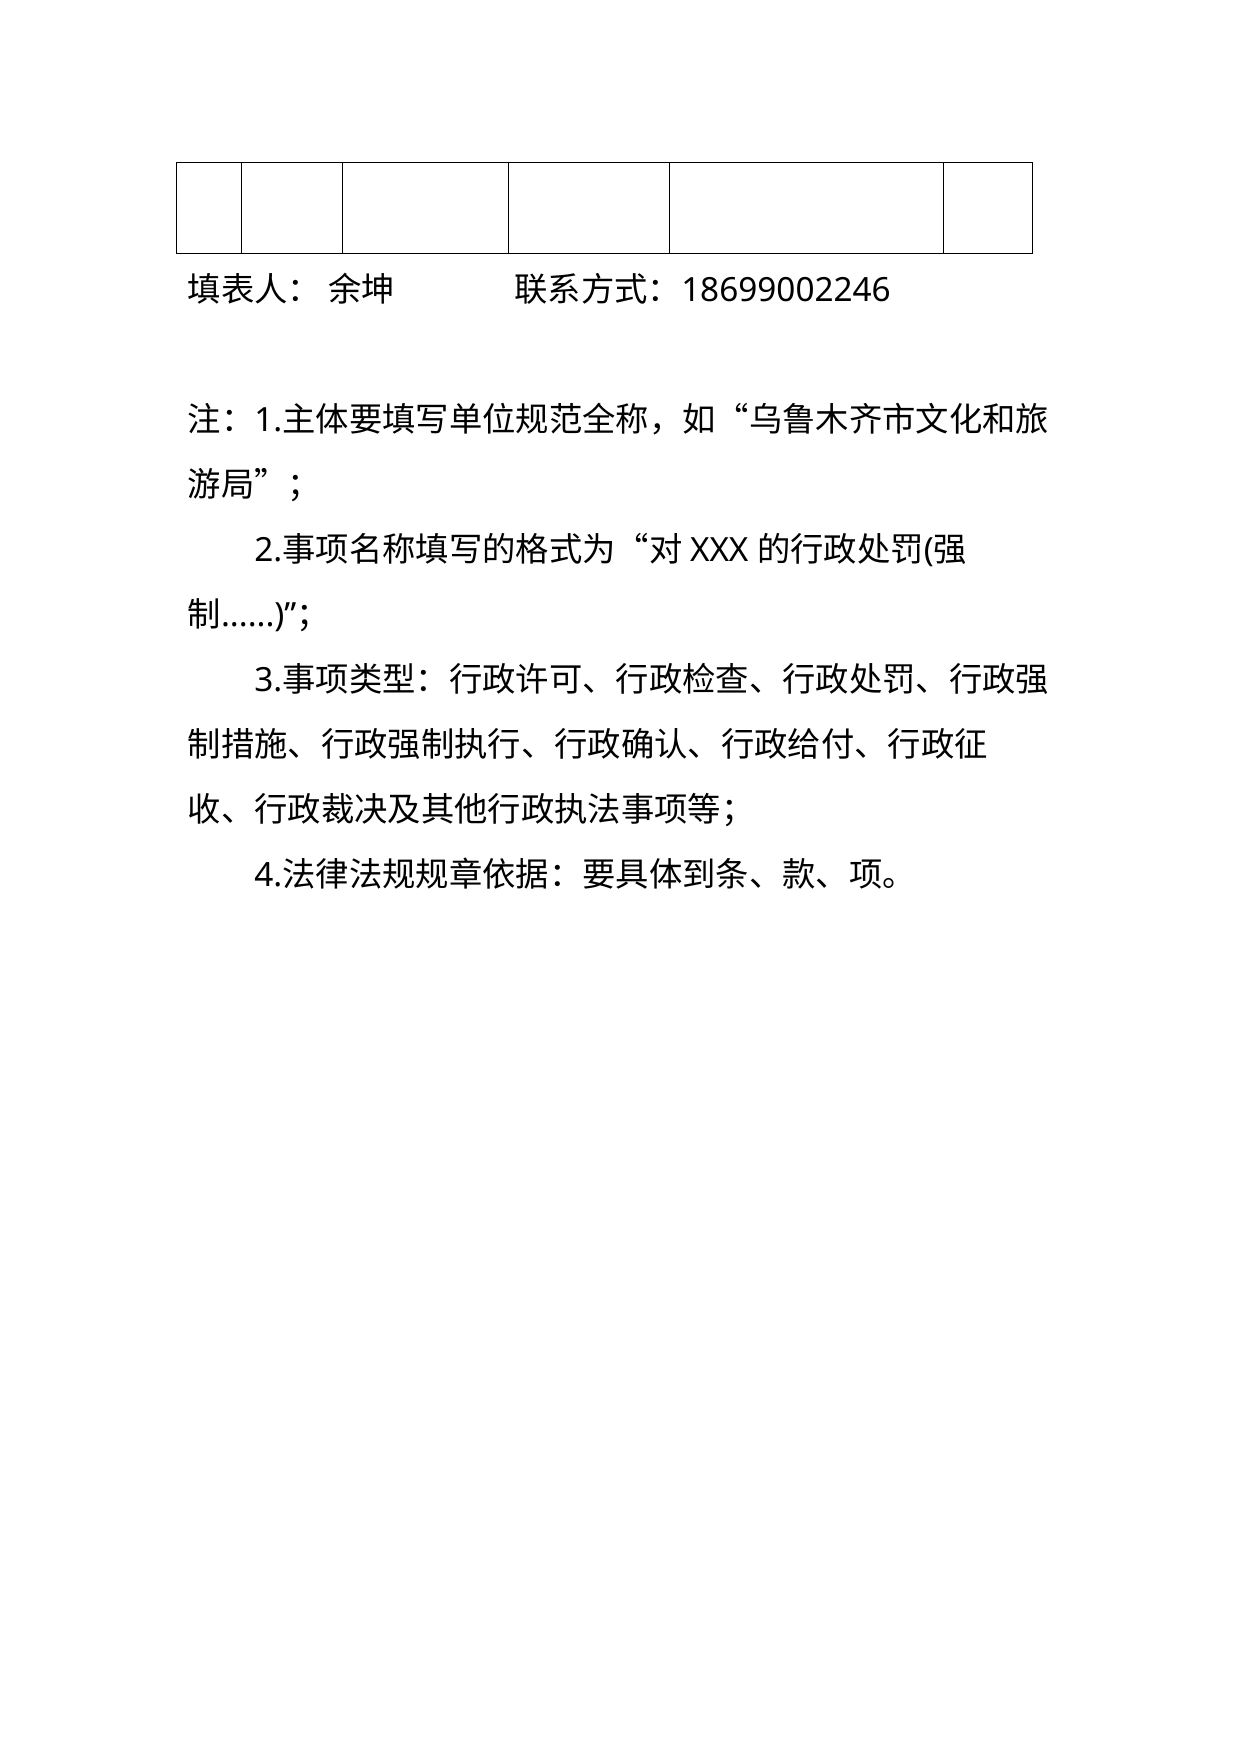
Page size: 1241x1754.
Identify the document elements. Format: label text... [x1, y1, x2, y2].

table_cell [944, 163, 1032, 253]
list 2.事项名称填写的格式为“对 XXX 的行政处罚(强制......)”； [187, 514, 1053, 644]
table_cell [177, 163, 241, 253]
text 填表人： 余坤 联系方式：18699002246 [187, 254, 1053, 319]
text 注：1.主体要填写单位规范全称，如“乌鲁木齐市文化和旅游局”； [187, 384, 1053, 514]
list 4.法律法规规章依据：要具体到条、款、项。 [187, 839, 1053, 904]
table_cell [343, 163, 508, 253]
table_cell [242, 163, 342, 253]
list 3.事项类型：行政许可、行政检查、行政处罚、行政强制措施、行政强制执行、行政确认、行政给付、行政征收、行政裁决及其他行政执法事项等； [187, 644, 1053, 839]
table_cell [509, 163, 669, 253]
table_cell [670, 163, 943, 253]
